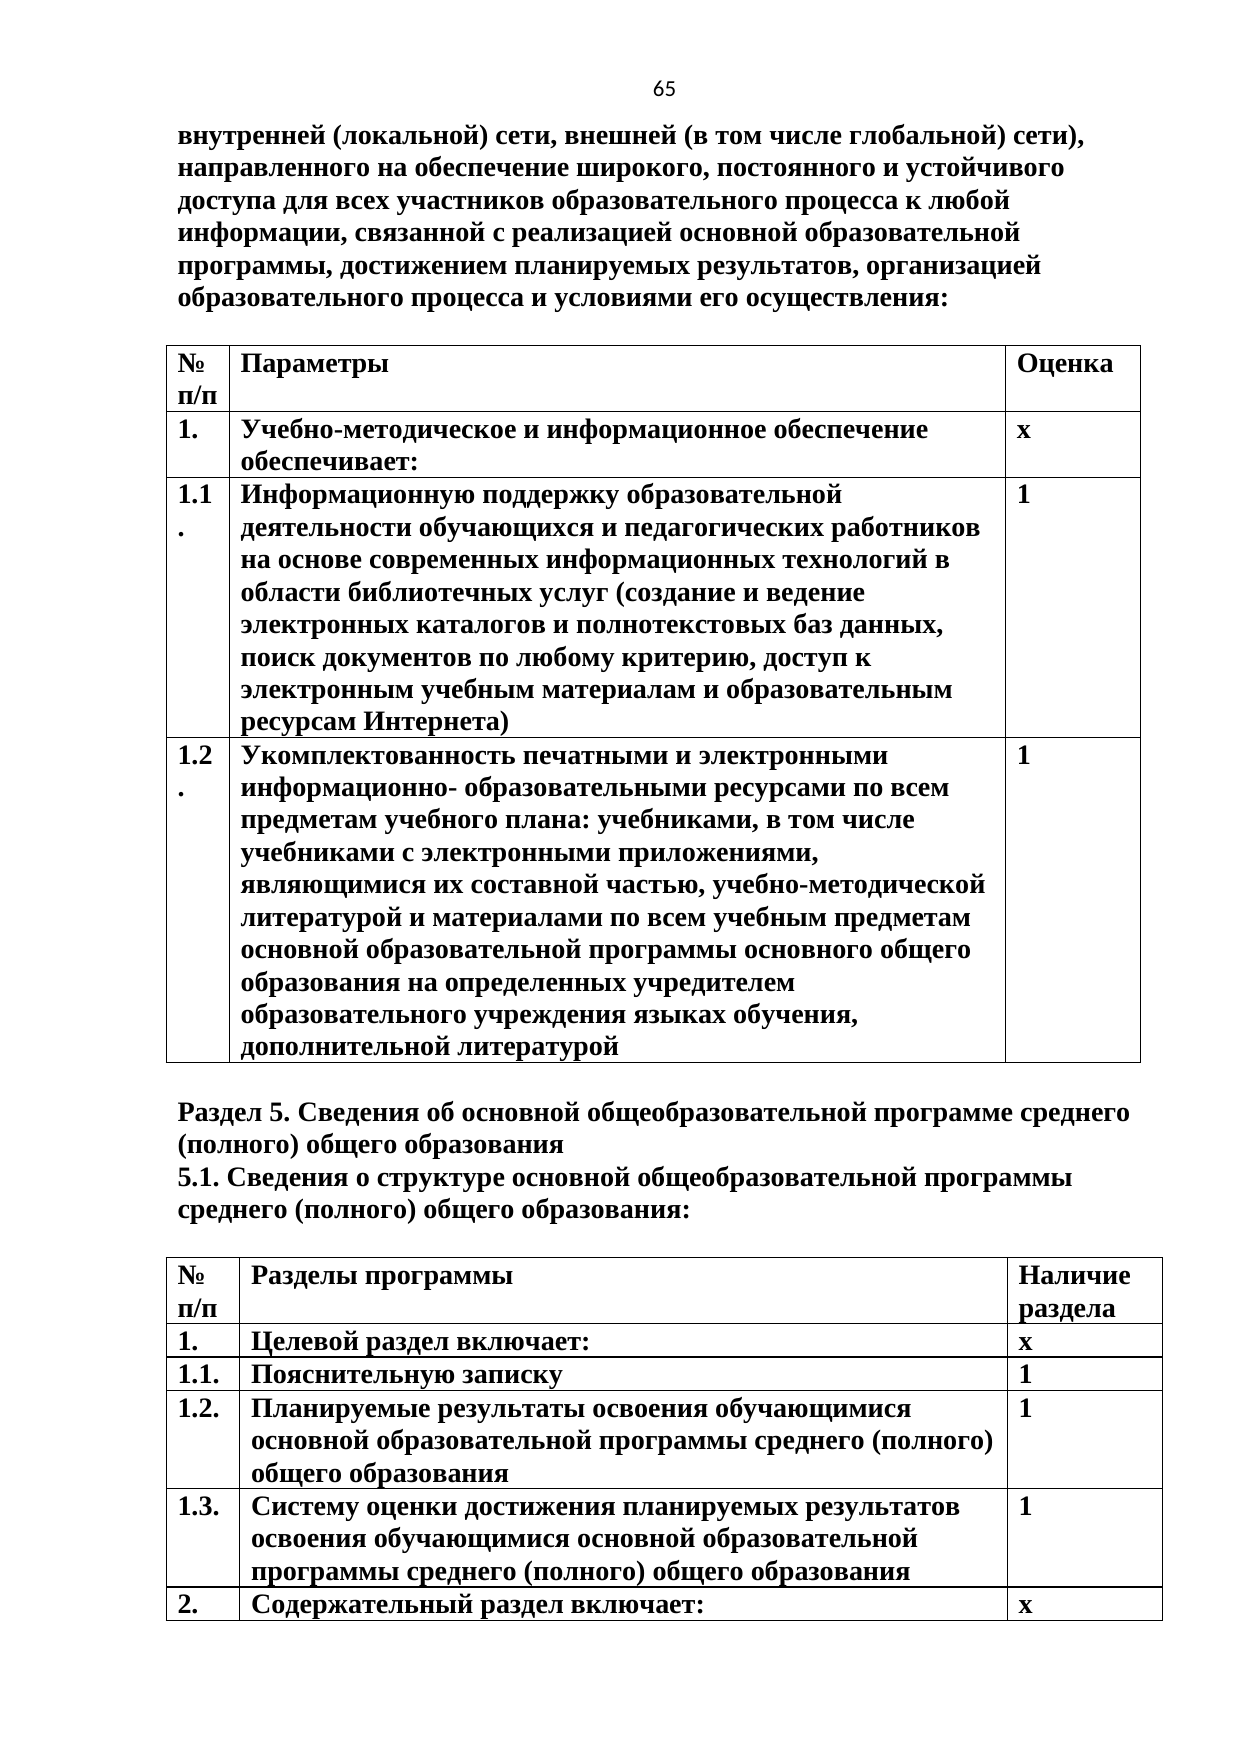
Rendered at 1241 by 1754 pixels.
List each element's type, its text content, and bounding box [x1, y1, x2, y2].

table_header Параметры [230, 346, 1005, 411]
table_cell 1. [167, 412, 229, 477]
table_cell 1 [1008, 1489, 1162, 1586]
table_cell 1 [1006, 738, 1140, 1062]
table_cell Укомплектованность печатными и электронными информационно- образовательными ресурсами по всем предметам учебного плана: учебниками, в том числе учебниками с электронными приложениями, являющимися их составной частью, учебно-методической литературой и материалами по всем учебным предметам основной образовательной программы основного общего образования на определенных учредителем образовательного учреждения языках обучения, дополнительной литературой [230, 738, 1005, 1062]
table_cell 1 [1008, 1391, 1162, 1488]
table_cell 1. [167, 1324, 239, 1356]
table_cell 1.3. [167, 1489, 239, 1586]
table_cell 1.2. [167, 738, 229, 1062]
table_cell 1 [1006, 478, 1140, 737]
table_cell Учебно-методическое и информационное обеспечение обеспечивает: [230, 412, 1005, 477]
table_cell 1.1. [167, 478, 229, 737]
table_cell 1.1. [167, 1358, 239, 1390]
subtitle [177, 118, 1152, 312]
table_cell х [1008, 1324, 1162, 1356]
table_cell х [1006, 412, 1140, 477]
table_header Наличие раздела [1008, 1258, 1162, 1323]
table_cell Информационную поддержку образовательной деятельности обучающихся и педагогических работников на основе современных информационных технологий в области библиотечных услуг (создание и ведение электронных каталогов и полнотекстовых баз данных, поиск документов по любому критерию, доступ к электронным учебным материалам и образовательным ресурсам Интернета) [230, 478, 1005, 737]
table_header № п/п [167, 346, 229, 411]
table_cell Целевой раздел включает: [240, 1324, 1007, 1356]
table_cell х [1008, 1588, 1162, 1620]
table_cell Пояснительную записку [240, 1358, 1007, 1390]
subtitle Раздел 5. Сведения об основной общеобразовательной программе среднего (полного) общего образования [177, 1095, 1152, 1160]
table_cell Планируемые результаты освоения обучающимися основной образовательной программы среднего (полного) общего образования [240, 1391, 1007, 1488]
table_cell 1 [1008, 1358, 1162, 1390]
table_header № п/п [167, 1258, 239, 1323]
table_cell Содержательный раздел включает: [240, 1588, 1007, 1620]
table_cell 1.2. [167, 1391, 239, 1488]
table_cell Систему оценки достижения планируемых результатов освоения обучающимися основной образовательной программы среднего (полного) общего образования [240, 1489, 1007, 1586]
table_header Разделы программы [240, 1258, 1007, 1323]
subtitle 5.1. Сведения о структуре основной общеобразовательной программы среднего (полного) общего образования: [177, 1160, 1152, 1225]
table_header Оценка [1006, 346, 1140, 411]
table_cell 2. [167, 1588, 239, 1620]
